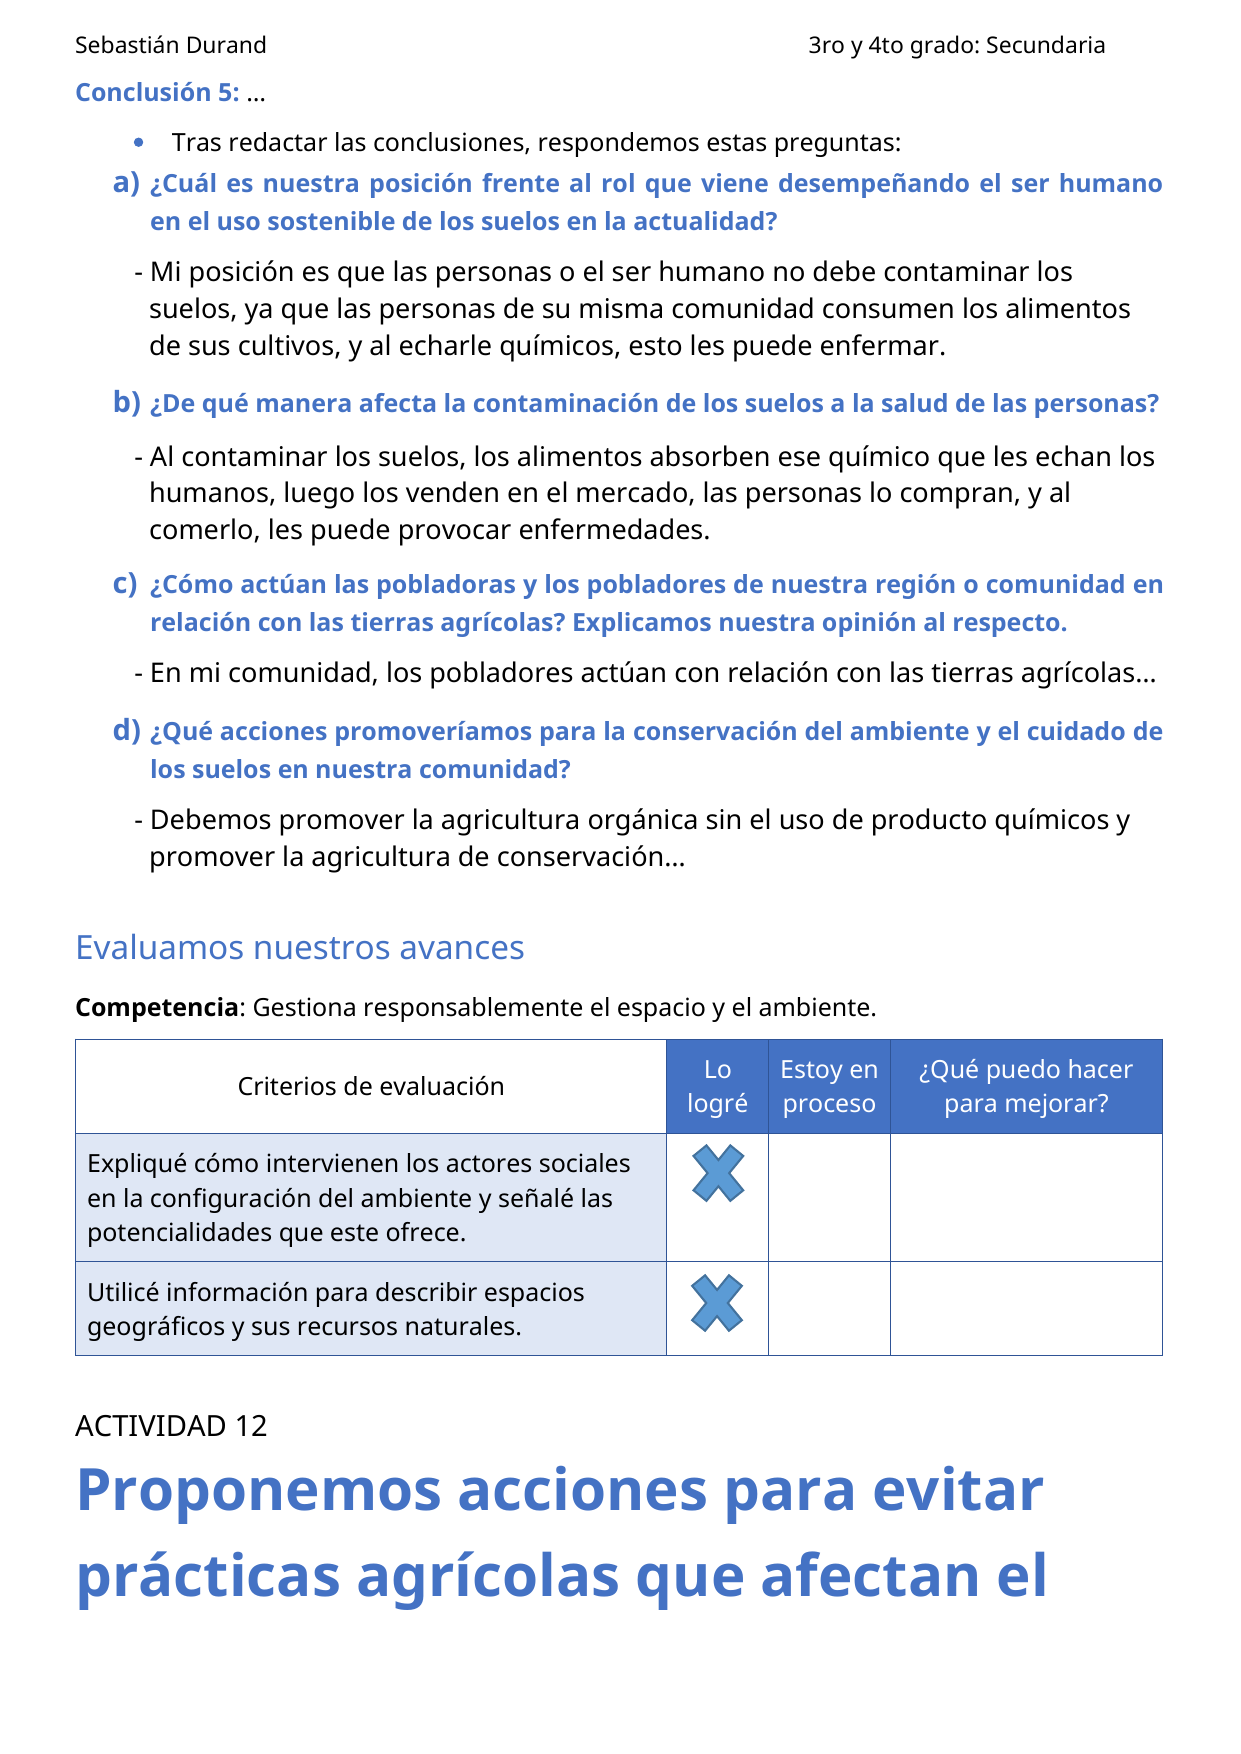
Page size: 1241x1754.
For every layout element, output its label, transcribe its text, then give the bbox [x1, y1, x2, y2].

table_cell Expliqué cómo intervienen los actores sociales en la configuración del ambiente y señalé las potencialidades que este ofrece. [76, 1134, 666, 1261]
text Competencia: Gestiona responsablemente el espacio y el ambiente. [75, 989, 1165, 1023]
list ¿Qué acciones promoveríamos para la conservación del ambiente y el cuidado de los suelos en nuestra comunidad? [112, 709, 1165, 785]
table_cell [667, 1134, 768, 1261]
text - Mi posición es que las personas o el ser humano no debe contaminar los suelos, ya que las personas de su misma comunidad consumen los alimentos de sus cultivos, y al echarle químicos, esto les puede enfermar. [134, 253, 1165, 363]
table_cell Utilicé información para describir espacios geográficos y sus recursos naturales. [76, 1262, 666, 1355]
table_header Lo logré [667, 1040, 768, 1133]
table_cell [769, 1262, 890, 1355]
text Conclusión 5: … [75, 75, 1165, 109]
text ACTIVIDAD 12 [75, 1405, 1165, 1445]
list ¿Cuál es nuestra posición frente al rol que viene desempeñando el ser humano en el uso sostenible de los suelos en la actualidad? [112, 161, 1165, 237]
list ¿De qué manera afecta la contaminación de los suelos a la salud de las personas? [112, 382, 1165, 421]
table_cell [891, 1134, 1162, 1261]
table_cell [769, 1134, 890, 1261]
text - Al contaminar los suelos, los alimentos absorben ese químico que les echan los humanos, luego los venden en el mercado, las personas lo compran, y al comerlo, les puede provocar enfermedades. [134, 437, 1165, 548]
text - En mi comunidad, los pobladores actúan con relación con las tierras agrícolas… [134, 653, 1165, 690]
table_cell [667, 1262, 768, 1355]
list ¿Cómo actúan las pobladoras y los pobladores de nuestra región o comunidad en relación con las tierras agrícolas? Explicamos nuestra opinión al respecto. [112, 562, 1165, 638]
table_cell [891, 1262, 1162, 1355]
table_header ¿Qué puedo hacer para mejorar? [891, 1040, 1162, 1133]
text Evaluamos nuestros avances [75, 923, 1165, 969]
text - Debemos promover la agricultura orgánica sin el uso de producto químicos y promover la agricultura de conservación… [134, 801, 1165, 874]
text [75, 1448, 1165, 1613]
table_header Criterios de evaluación [76, 1040, 666, 1133]
list Tras redactar las conclusiones, respondemos estas preguntas: [134, 124, 1165, 158]
table_header Estoy en proceso [769, 1040, 890, 1133]
